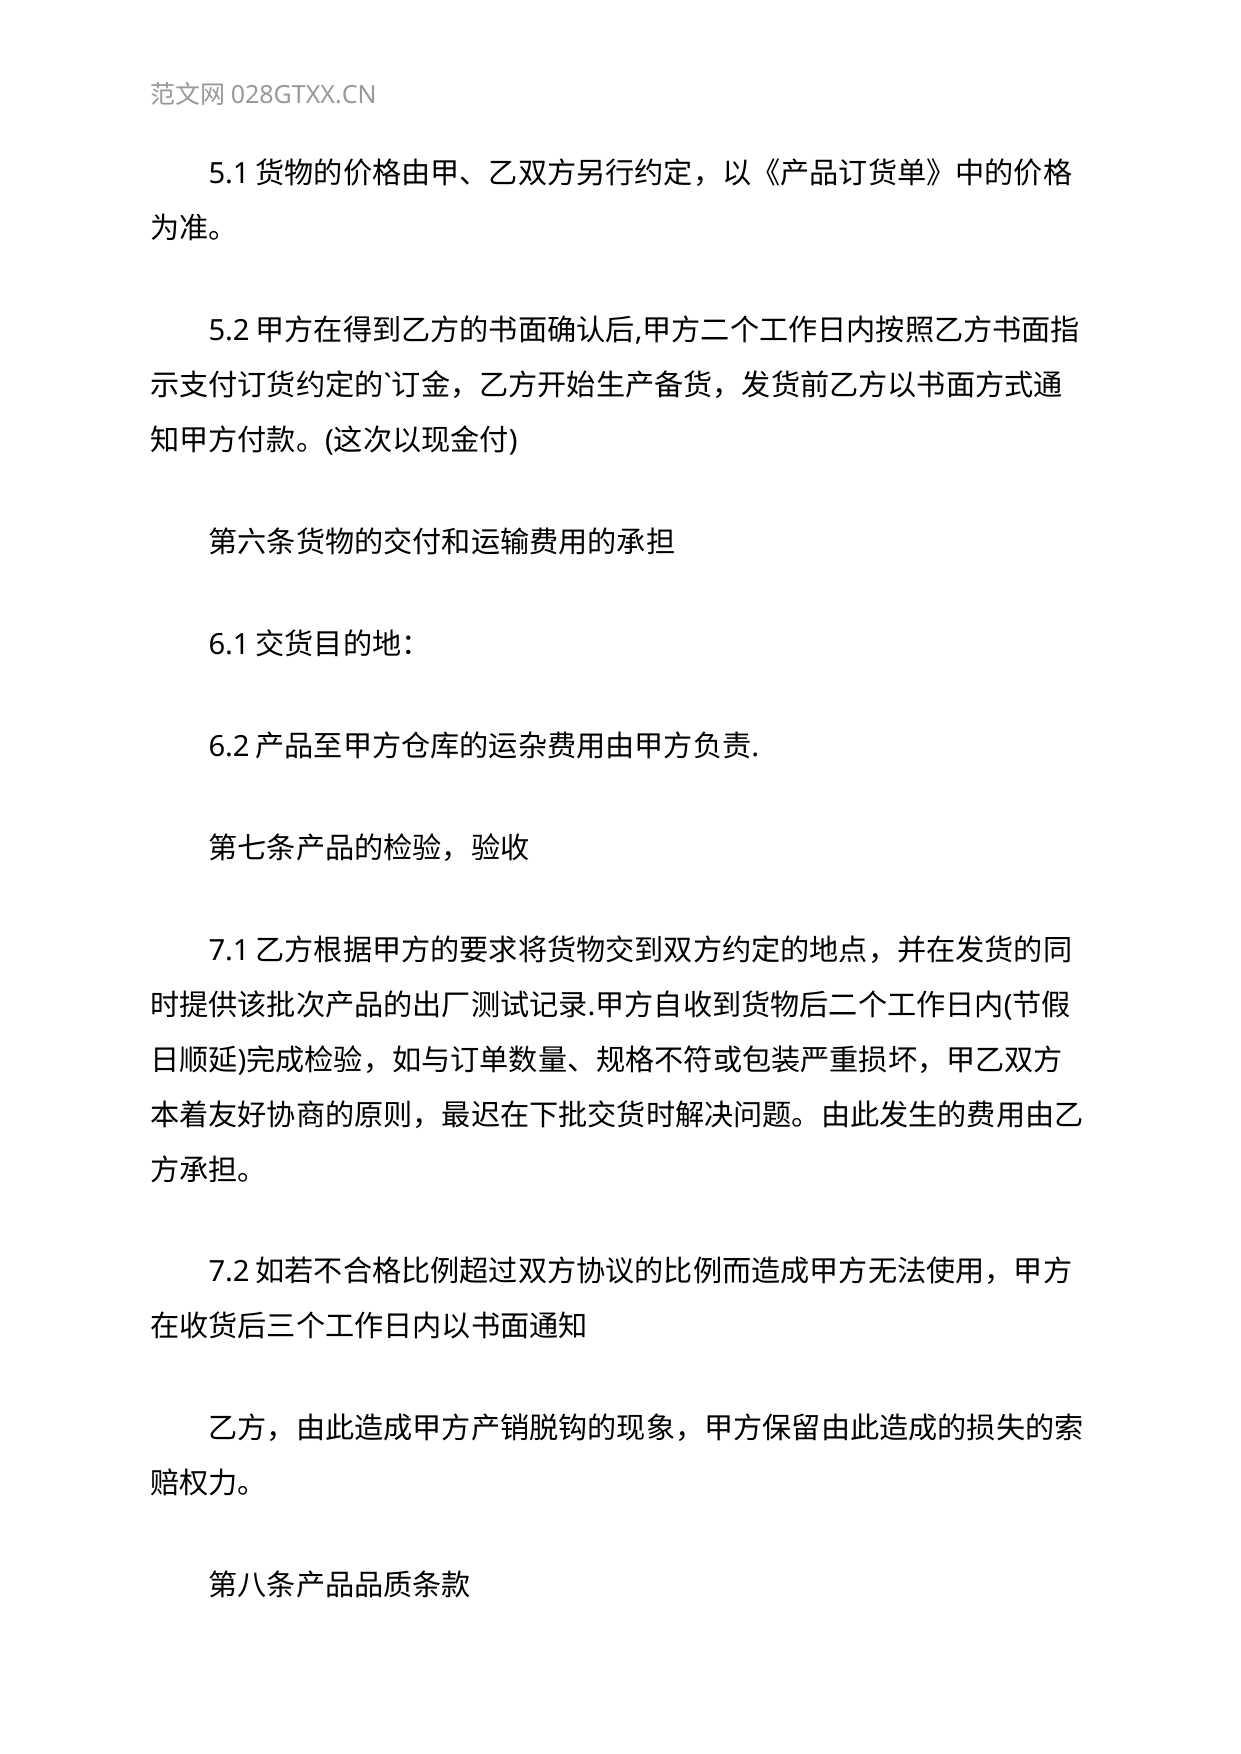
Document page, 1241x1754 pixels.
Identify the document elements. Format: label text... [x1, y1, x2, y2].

text 5.2甲方在得到乙方的书面确认后,甲方二个工作日内按照乙方书面指示支付订货约定的`订金，乙方开始生产备货，发货前乙方以书面方式通知甲方付款。(这次以现金付) [150, 307, 1090, 459]
text 6.2产品至甲方仓库的运杂费用由甲方负责. [150, 722, 1090, 765]
text 7.2如若不合格比例超过双方协议的比例而造成甲方无法使用，甲方在收货后三个工作日内以书面通知 [150, 1248, 1090, 1345]
text 7.1乙方根据甲方的要求将货物交到双方约定的地点，并在发货的同时提供该批次产品的出厂测试记录.甲方自收到货物后二个工作日内(节假日顺延)完成检验，如与订单数量、规格不符或包装严重损坏，甲乙双方本着友好协商的原则，最迟在下批交货时解决问题。由此发生的费用由乙方承担。 [150, 926, 1090, 1188]
text 第七条产品的检验，验收 [150, 824, 1090, 867]
text 6.1交货目的地： [150, 621, 1090, 663]
text 乙方，由此造成甲方产销脱钩的现象，甲方保留由此造成的损失的索赔权力。 [150, 1405, 1090, 1502]
text 第六条货物的交付和运输费用的承担 [150, 519, 1090, 561]
text 5.1货物的价格由甲、乙双方另行约定，以《产品订货单》中的价格为准。 [150, 150, 1090, 247]
text 第八条产品品质条款 [150, 1561, 1090, 1604]
